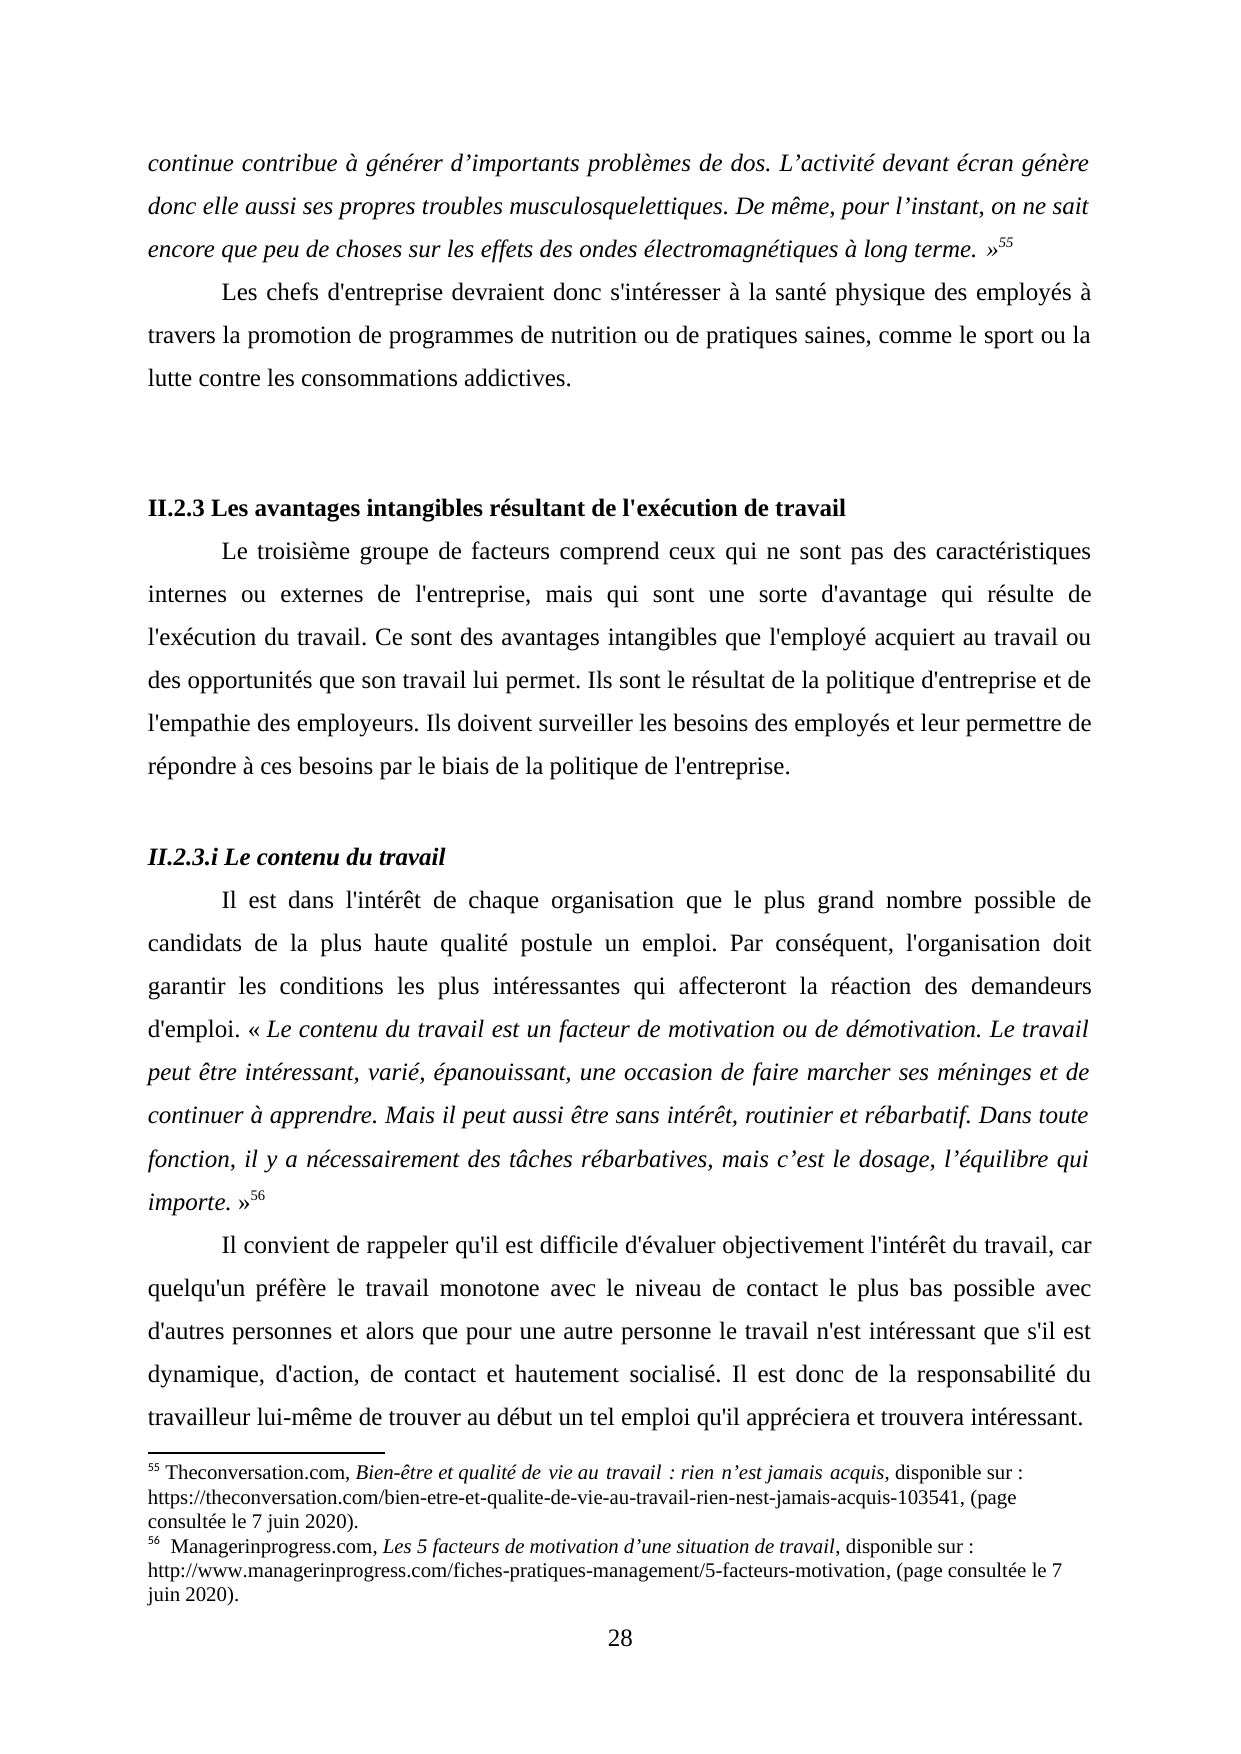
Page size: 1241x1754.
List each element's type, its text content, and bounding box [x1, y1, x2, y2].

text Le troisième groupe de facteurs comprend ceux qui ne sont pas des caractéristiques internes ou externes de l'entreprise, mais qui sont une sorte d'avantage qui résulte de l'exécution du travail. Ce sont des avantages intangibles que l'employé acquiert au travail ou des opportunités que son travail lui permet. Ils sont le résultat de la politique d'entreprise et de l'empathie des employeurs. Ils doivent surveiller les besoins des employés et leur permettre de répondre à ces besoins par le biais de la politique de l'entreprise. [148, 536, 1093, 780]
text II.2.3 Les avantages intangibles résultant de l'exécution de travail [148, 493, 1093, 521]
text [148, 148, 1093, 263]
text Il est dans l'intérêt de chaque organisation que le plus grand nombre possible de candidats de la plus haute qualité postule un emploi. Par conséquent, l'organisation doit garantir les conditions les plus intéressantes qui affecteront la réaction des demandeurs d'emploi. « Le contenu du travail est un facteur de motivation ou de démotivation. Le travail peut être intéressant, varié, épanouissant, une occasion de faire marcher ses méninges et de continuer à apprendre. Mais il peut aussi être sans intérêt, routinier et rébarbatif. Dans toute fonction, il y a nécessairement des tâches rébarbatives, mais c’est le dosage, l’équilibre qui importe. » [148, 885, 1093, 1216]
text Les chefs d'entreprise devraient donc s'intéresser à la santé physique des employés à travers la promotion de programmes de nutrition ou de pratiques saines, comme le sport ou la lutte contre les consommations addictives. [148, 277, 1093, 392]
text II.2.3.i Le contenu du travail [148, 842, 1093, 871]
text Il convient de rappeler qu'il est difficile d'évaluer objectivement l'intérêt du travail, car quelqu'un préfère le travail monotone avec le niveau de contact le plus bas possible avec d'autres personnes et alors que pour une autre personne le travail n'est intéressant que s'il est dynamique, d'action, de contact et hautement socialisé. Il est donc de la responsabilité du travailleur lui-même de trouver au début un tel emploi qu'il appréciera et trouvera intéressant. [148, 1230, 1093, 1431]
